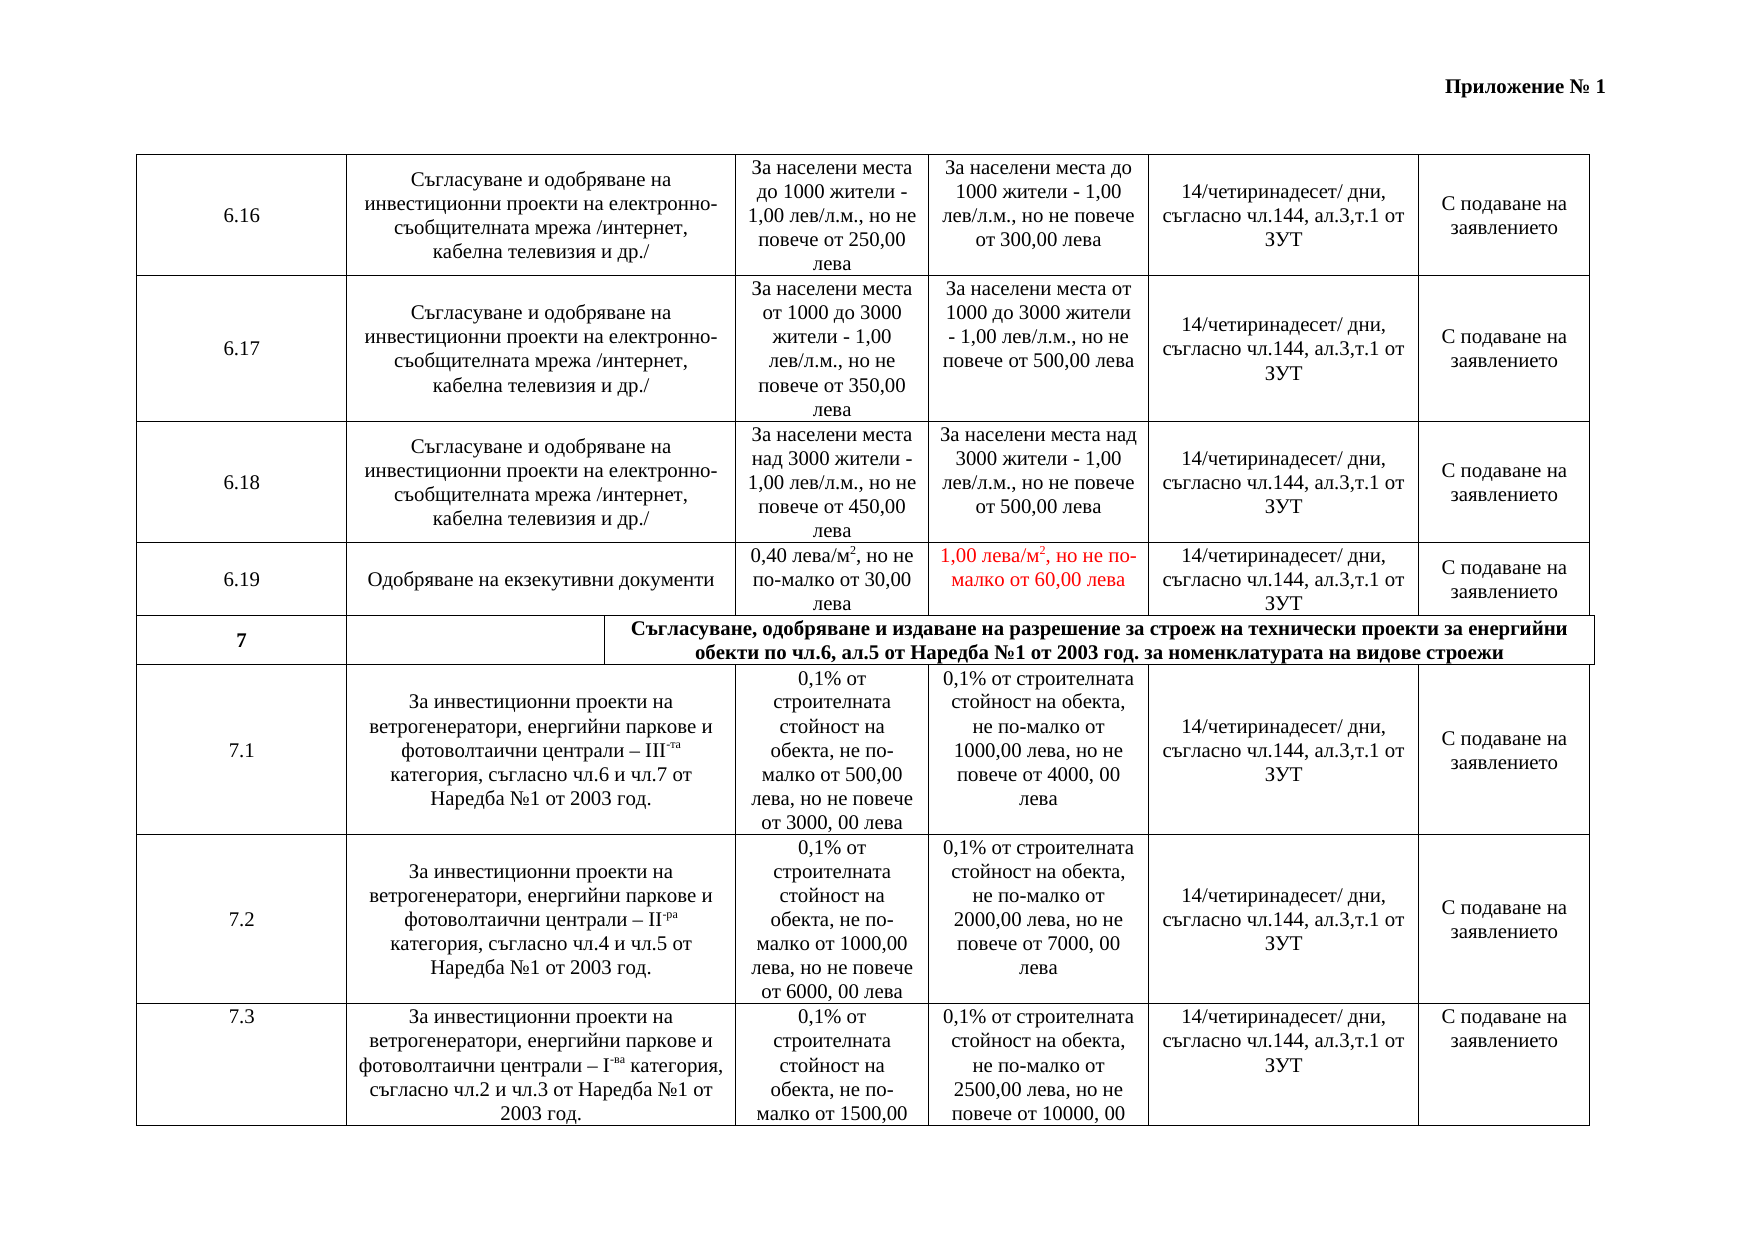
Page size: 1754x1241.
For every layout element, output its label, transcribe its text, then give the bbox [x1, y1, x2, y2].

table_cell 0,40 лева/м2, но не по-малко от 30,00 лева [736, 543, 928, 615]
table_header 6.16 [137, 155, 346, 275]
table_cell 7.3 [137, 1004, 346, 1125]
table_cell 1,00 лева/м2, но не по-малко от 60,00 лева [929, 543, 1148, 615]
table_cell 14/четиринадесет/ дни, съгласно чл.144, ал.3,т.1 от ЗУТ [1149, 543, 1418, 615]
table_cell 0,1% от строителната стойност на обекта, не по-малко от 1000,00 лева, но не повече от 4000, 00 лева [929, 665, 1148, 834]
table_header 14/четиринадесет/ дни, съгласно чл.144, ал.3,т.1 от ЗУТ [1149, 155, 1418, 275]
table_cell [929, 1004, 1148, 1125]
table_cell С подаване на заявлението [1419, 422, 1589, 542]
table_cell 6.18 [137, 422, 346, 542]
table_cell За инвестиционни проекти на ветрогенератори, енергийни паркове и фотоволтаични централи – ІІІ-та категория, съгласно чл.6 и чл.7 от Наредба №1 от 2003 год. [347, 665, 735, 834]
table_cell [347, 616, 604, 664]
table_cell 7.1 [137, 665, 346, 834]
table_cell За инвестиционни проекти на ветрогенератори, енергийни паркове и фотоволтаични централи – ІІ-ра категория, съгласно чл.4 и чл.5 от Наредба №1 от 2003 год. [347, 835, 735, 1003]
table_header За населени места до 1000 жители - 1,00 лев/л.м., но не повече от 250,00 лева [736, 155, 928, 275]
table_header С подаване на заявлението [1419, 155, 1589, 275]
table_header Съгласуване и одобряване на инвестиционни проекти на електронно-съобщителната мрежа /интернет, кабелна телевизия и др./ [347, 155, 735, 275]
table_cell 6.19 [137, 543, 346, 615]
table_cell Съгласуване и одобряване на инвестиционни проекти на електронно-съобщителната мрежа /интернет, кабелна телевизия и др./ [347, 422, 735, 542]
table_cell 7 [137, 616, 346, 664]
table_cell 6.17 [137, 276, 346, 421]
table_cell Одобряване на екзекутивни документи [347, 543, 735, 615]
table_cell 14/четиринадесет/ дни, съгласно чл.144, ал.3,т.1 от ЗУТ [1149, 835, 1418, 1003]
table_cell 14/четиринадесет/ дни, съгласно чл.144, ал.3,т.1 от ЗУТ [1149, 276, 1418, 421]
table_cell 0,1% от строителната стойност на обекта, не по-малко от 500,00 лева, но не повече от 3000, 00 лева [736, 665, 928, 834]
table_cell С подаване на заявлението [1419, 665, 1589, 834]
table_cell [1419, 1004, 1589, 1125]
table_cell 7.2 [137, 835, 346, 1003]
table_cell 0,1% от строителната стойност на обекта, не по-малко от 1000,00 лева, но не повече от 6000, 00 лева [736, 835, 928, 1003]
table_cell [736, 1004, 928, 1125]
table_cell С подаване на заявлението [1419, 835, 1589, 1003]
table_cell 14/четиринадесет/ дни, съгласно чл.144, ал.3,т.1 от ЗУТ [1149, 422, 1418, 542]
table_cell 0,1% от строителната стойност на обекта, не по-малко от 2000,00 лева, но не повече от 7000, 00 лева [929, 835, 1148, 1003]
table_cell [347, 1004, 735, 1125]
table_cell Съгласуване, одобряване и издаване на разрешение за строеж на технически проекти за енергийни обекти по чл.6, ал.5 от Наредба №1 от 2003 год. за номенклатурата на видове строежи [605, 616, 1594, 664]
table_cell За населени места от 1000 до 3000 жители - 1,00 лев/л.м., но не повече от 350,00 лева [736, 276, 928, 421]
table_cell Съгласуване и одобряване на инвестиционни проекти на електронно-съобщителната мрежа /интернет, кабелна телевизия и др./ [347, 276, 735, 421]
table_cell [1149, 1004, 1418, 1125]
table_cell 14/четиринадесет/ дни, съгласно чл.144, ал.3,т.1 от ЗУТ [1149, 665, 1418, 834]
table_cell За населени места над 3000 жители - 1,00 лев/л.м., но не повече от 500,00 лева [929, 422, 1148, 542]
table_cell За населени места от 1000 до 3000 жители - 1,00 лев/л.м., но не повече от 500,00 лева [929, 276, 1148, 421]
table_cell С подаване на заявлението [1419, 543, 1589, 615]
table_cell С подаване на заявлението [1419, 276, 1589, 421]
table_cell За населени места над 3000 жители - 1,00 лев/л.м., но не повече от 450,00 лева [736, 422, 928, 542]
table_header За населени места до 1000 жители - 1,00 лев/л.м., но не повече от 300,00 лева [929, 155, 1148, 275]
